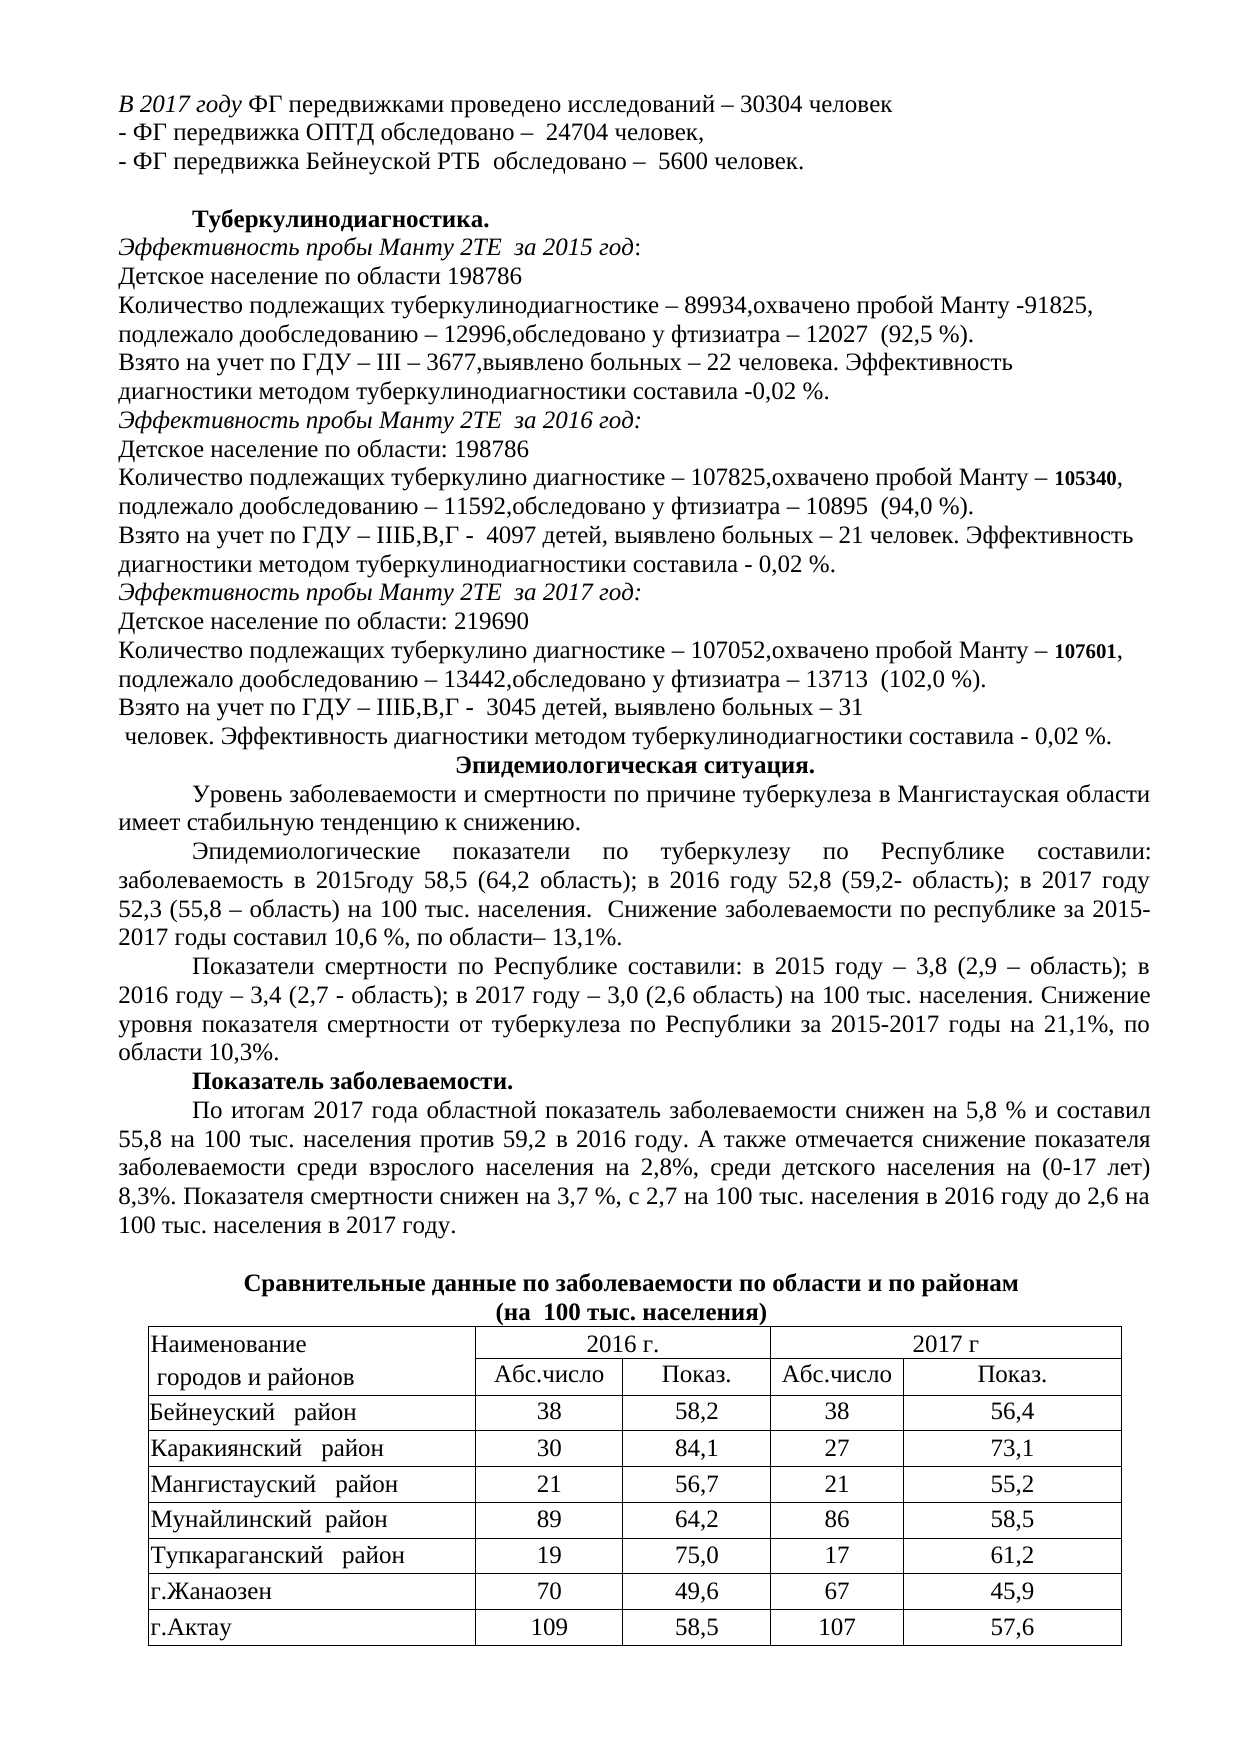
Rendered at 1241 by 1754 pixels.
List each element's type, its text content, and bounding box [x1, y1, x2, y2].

text человек. Эффективность диагностики методом туберкулинодиагностики составила - 0,02 %. [118, 721, 1152, 750]
table_cell 107 [771, 1610, 903, 1645]
table_cell 86 [771, 1503, 903, 1537]
table_cell Каракиянский район [149, 1431, 475, 1466]
table_cell 75,0 [623, 1539, 770, 1573]
table_cell 61,2 [904, 1539, 1121, 1573]
table_cell Бейнеуский район [149, 1396, 475, 1430]
table_header Наименование городов и районов [149, 1327, 475, 1395]
table_cell г.Актау [149, 1610, 475, 1645]
table_cell Мангистауский район [149, 1467, 475, 1502]
text Туберкулинодиагностика. [118, 204, 1152, 232]
table_cell 89 [476, 1503, 622, 1537]
text Показатели смертности по Республике составили: в 2015 году – 3,8 (2,9 – область); в 2016 году – 3,4 (2,7 - область); в 2017 году – 3,0 (2,6 область) на 100 тыс. населения. Снижение уровня показателя смертности от туберкулеза по Республики за 2015-2017 годы на 21,1%, по области 10,3%. [118, 951, 1152, 1066]
table_cell 70 [476, 1574, 622, 1609]
table_cell Показ. [623, 1359, 770, 1395]
table_cell Показ. [904, 1359, 1121, 1395]
table_cell Тупкараганский район [149, 1539, 475, 1573]
text Взято на учет по ГДУ – III – 3677,выявлено больных – 22 человека. Эффективность диагностики методом туберкулинодиагностики составила -0,02 %. [118, 347, 1152, 405]
table_cell 21 [771, 1467, 903, 1502]
table_cell 56,7 [623, 1467, 770, 1502]
table_cell 67 [771, 1574, 903, 1609]
table_cell Мунайлинский район [149, 1503, 475, 1537]
table_header 2016 г. [476, 1327, 770, 1358]
table_cell 56,4 [904, 1396, 1121, 1430]
text Эффективность пробы Манту 2ТЕ за 2016 год: [118, 405, 1152, 434]
table_cell 49,6 [623, 1574, 770, 1609]
text - ФГ передвижка ОПТД обследовано – 24704 человек, [118, 117, 1152, 146]
table_cell 58,2 [623, 1396, 770, 1430]
table_cell 30 [476, 1431, 622, 1466]
table_cell 38 [476, 1396, 622, 1430]
table_cell 84,1 [623, 1431, 770, 1466]
table_cell 57,6 [904, 1610, 1121, 1645]
text В 2017 году ФГ передвижками проведено исследований – 30304 человек [118, 89, 1152, 117]
text Эффективность пробы Манту 2ТЕ за 2015 год: [118, 232, 1152, 261]
table_cell 17 [771, 1539, 903, 1573]
table_cell 45,9 [904, 1574, 1121, 1609]
table_cell г.Жанаозен [149, 1574, 475, 1609]
table_cell 64,2 [623, 1503, 770, 1537]
table_cell Абс.число [476, 1359, 622, 1395]
text Эпидемиологические показатели по туберкулезу по Республике составили: заболеваемость в 2015году 58,5 (64,2 область); в 2016 году 52,8 (59,2- область); в 2017 году 52,3 (55,8 – область) на 100 тыс. населения. Снижение заболеваемости по республике за 2015-2017 годы составил 10,6 %, по области– 13,1%. [118, 836, 1152, 951]
table_cell 58,5 [623, 1610, 770, 1645]
text Детское население по области 198786 [118, 261, 1152, 290]
table_cell Абс.число [771, 1359, 903, 1395]
table_cell 109 [476, 1610, 622, 1645]
text Количество подлежащих туберкулино диагностике – 107825,охвачено пробой Манту – 105340, [118, 462, 1152, 491]
table_cell 21 [476, 1467, 622, 1502]
text подлежало дообследованию – 11592,обследовано у фтизиатра – 10895 (94,0 %). [118, 491, 1152, 520]
text Взято на учет по ГДУ – IIIБ,В,Г - 4097 детей, выявлено больных – 21 человек. Эффективность диагностики методом туберкулинодиагностики составила - 0,02 %. [118, 520, 1152, 577]
text Количество подлежащих туберкулинодиагностике – 89934,охвачено пробой Манту -91825, [118, 290, 1152, 319]
text По итогам 2017 года областной показатель заболеваемости снижен на 5,8 % и составил 55,8 на 100 тыс. населения против 59,2 в 2016 году. А также отмечается снижение показателя заболеваемости среди взрослого населения на 2,8%, среди детского населения на (0-17 лет) 8,3%. Показателя смертности снижен на 3,7 %, с 2,7 на 100 тыс. населения в 2016 году до 2,6 на 100 тыс. населения в 2017 году. [118, 1095, 1152, 1239]
table_cell 19 [476, 1539, 622, 1573]
table_cell 27 [771, 1431, 903, 1466]
text Показатель заболеваемости. [118, 1066, 1152, 1095]
text Детское население по области: 198786 [118, 434, 1152, 462]
text Сравнительные данные по заболеваемости по области и по районам [118, 1268, 1144, 1297]
text Эпидемиологическая ситуация. [118, 750, 1152, 779]
table_cell 58,5 [904, 1503, 1121, 1537]
text подлежало дообследованию – 12996,обследовано у фтизиатра – 12027 (92,5 %). [118, 319, 1152, 347]
table_cell 73,1 [904, 1431, 1121, 1466]
table_cell 38 [771, 1396, 903, 1430]
text (на 100 тыс. населения) [118, 1297, 1144, 1326]
text Уровень заболеваемости и смертности по причине туберкулеза в Мангистауская области имеет стабильную тенденцию к снижению. [118, 779, 1152, 836]
table_header 2017 г [771, 1327, 1121, 1358]
text подлежало дообследованию – 13442,обследовано у фтизиатра – 13713 (102,0 %). [118, 664, 1152, 692]
text Количество подлежащих туберкулино диагностике – 107052,охвачено пробой Манту – 107601, [118, 635, 1152, 664]
text Эффективность пробы Манту 2ТЕ за 2017 год: [118, 577, 1152, 606]
text Детское население по области: 219690 [118, 606, 1152, 635]
table_cell 55,2 [904, 1467, 1121, 1502]
text - ФГ передвижка Бейнеуской РТБ обследовано – 5600 человек. [118, 146, 1152, 175]
text Взято на учет по ГДУ – IIIБ,В,Г - 3045 детей, выявлено больных – 31 [118, 692, 1152, 721]
